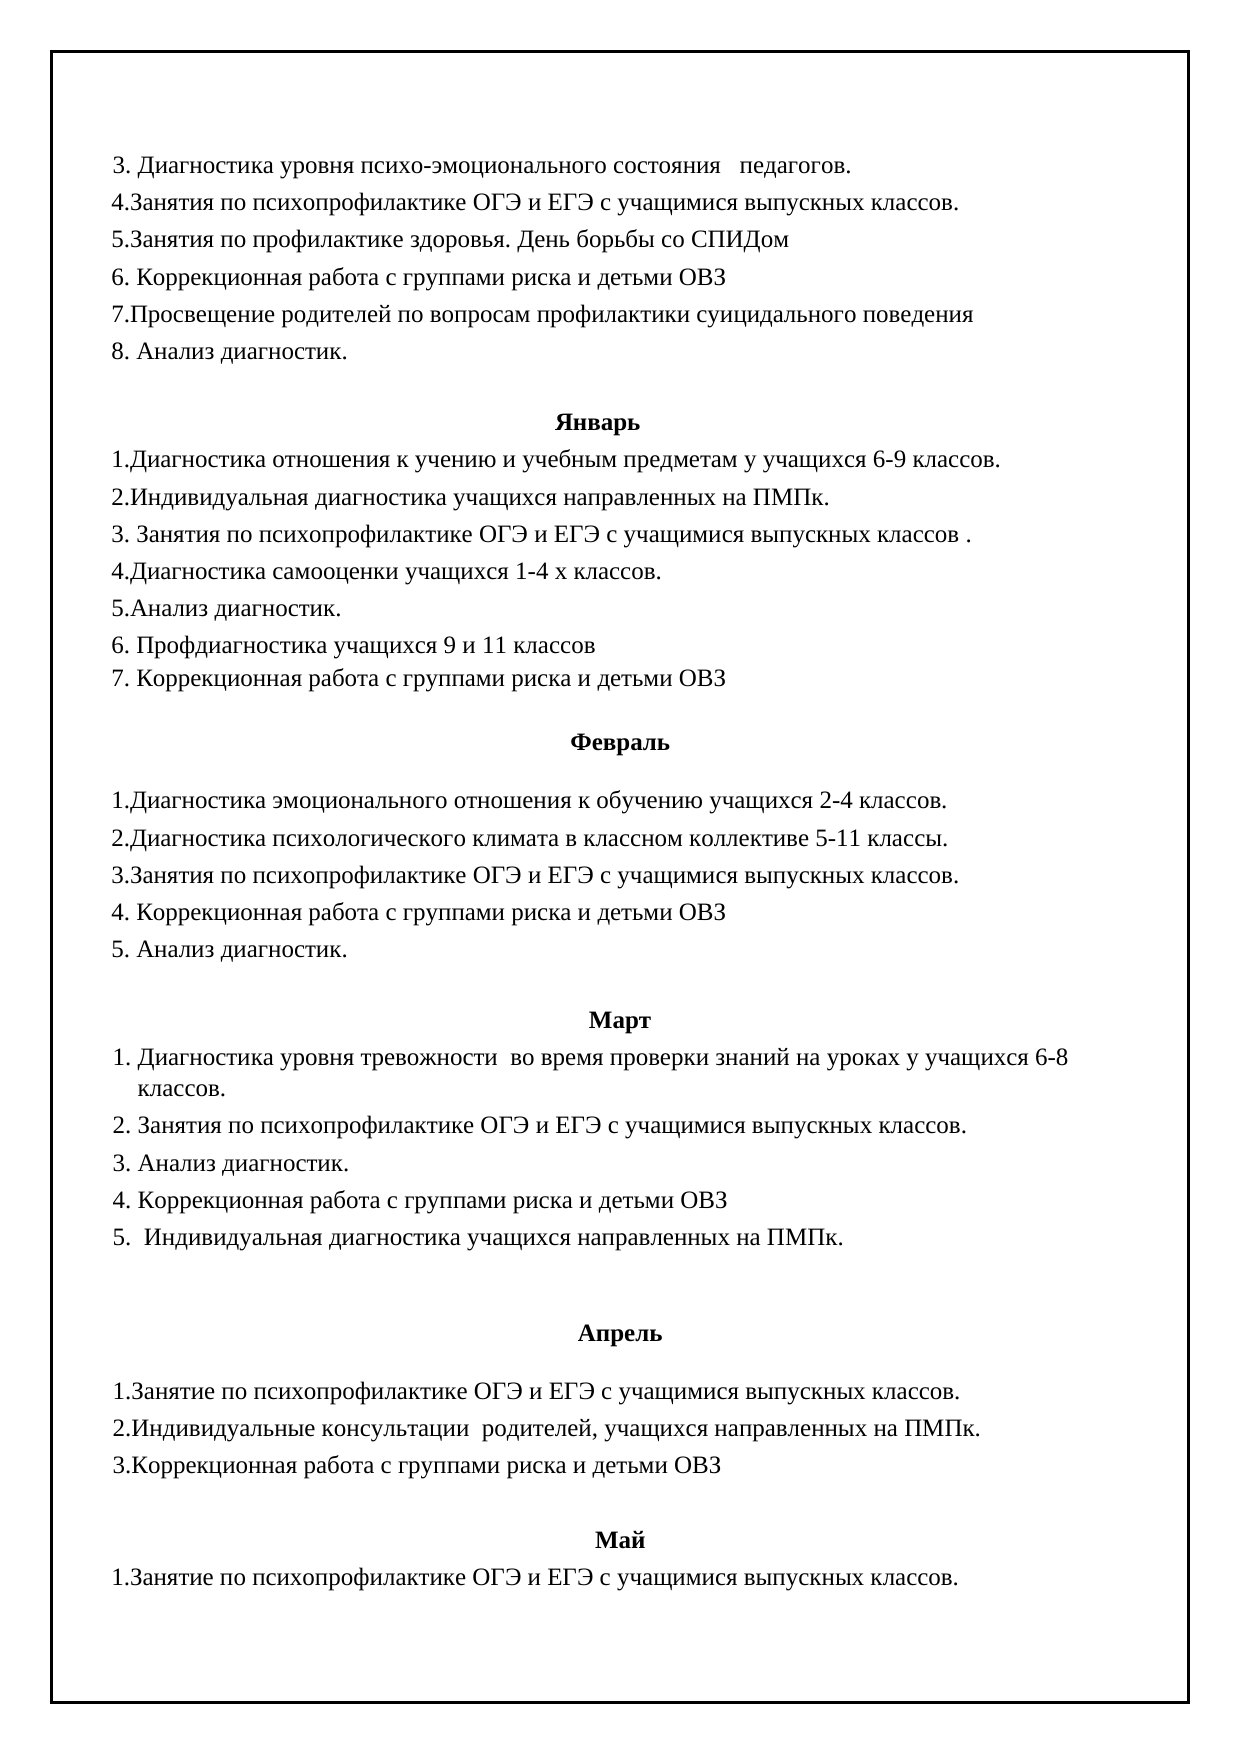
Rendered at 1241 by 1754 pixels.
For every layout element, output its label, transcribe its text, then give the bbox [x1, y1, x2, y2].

text 6. Коррекционная работа с группами риска и детьми ОВЗ [111, 262, 1027, 290]
text 3. Занятия по психопрофилактике ОГЭ и ЕГЭ с учащимися выпускных классов . [111, 519, 1128, 548]
list Коррекционная работа с группами риска и детьми ОВЗ [112, 1185, 1128, 1214]
text 1.Диагностика отношения к учению и учебным предметам у учащихся 6-9 классов. [111, 444, 1128, 473]
text 2.Индивидуальные консультации родителей, учащихся направленных на ПМПк. [112, 1413, 1128, 1442]
text 2.Диагностика психологического климата в классном коллективе 5-11 классы. [111, 823, 1128, 851]
text 8. Анализ диагностик. [111, 336, 1027, 365]
text 4.Занятия по психопрофилактике ОГЭ и ЕГЭ с учащимися выпускных классов. [111, 187, 1027, 216]
subtitle Февраль [112, 727, 1127, 756]
list Анализ диагностик. [112, 1148, 1128, 1177]
subtitle Май [112, 1525, 1127, 1554]
text 1.Диагностика эмоционального отношения к обучению учащихся 2-4 классов. [111, 785, 1128, 814]
subtitle Март [112, 1005, 1127, 1034]
list Диагностика уровня психо-эмоционального состояния педагогов. [112, 150, 1128, 179]
list Диагностика уровня тревожности во время проверки знаний на уроках у учащихся 6-8 классов. [112, 1042, 1128, 1102]
text 2.Индивидуальная диагностика учащихся направленных на ПМПк. [111, 482, 1128, 511]
list Индивидуальная диагностика учащихся направленных на ПМПк. [112, 1222, 1128, 1251]
text 6. Профдиагностика учащихся 9 и 11 классов [111, 631, 1128, 659]
text 7. Коррекционная работа с группами риска и детьми ОВЗ [111, 663, 1128, 692]
text 5. Анализ диагностик. [111, 934, 1128, 963]
text 1.Занятие по психопрофилактике ОГЭ и ЕГЭ с учащимися выпускных классов. [112, 1376, 1128, 1405]
text 5.Занятия по профилактике здоровья. День борьбы со СПИДом [111, 224, 1027, 253]
list Занятия по психопрофилактике ОГЭ и ЕГЭ с учащимися выпускных классов. [112, 1111, 1128, 1139]
text 4. Коррекционная работа с группами риска и детьми ОВЗ [111, 897, 1128, 926]
text Январь [111, 407, 1128, 436]
text 1.Занятие по психопрофилактике ОГЭ и ЕГЭ с учащимися выпускных классов. [111, 1562, 1000, 1591]
text 3.Коррекционная работа с группами риска и детьми ОВЗ [112, 1451, 1128, 1479]
subtitle Апрель [112, 1318, 1127, 1347]
text 3.Занятия по психопрофилактике ОГЭ и ЕГЭ с учащимися выпускных классов. [111, 860, 1128, 888]
text 7.Просвещение родителей по вопросам профилактики суицидального поведения [111, 299, 1027, 327]
text 4.Диагностика самооценки учащихся 1-4 х классов. [111, 556, 1128, 585]
text 5.Анализ диагностик. [111, 593, 1128, 622]
